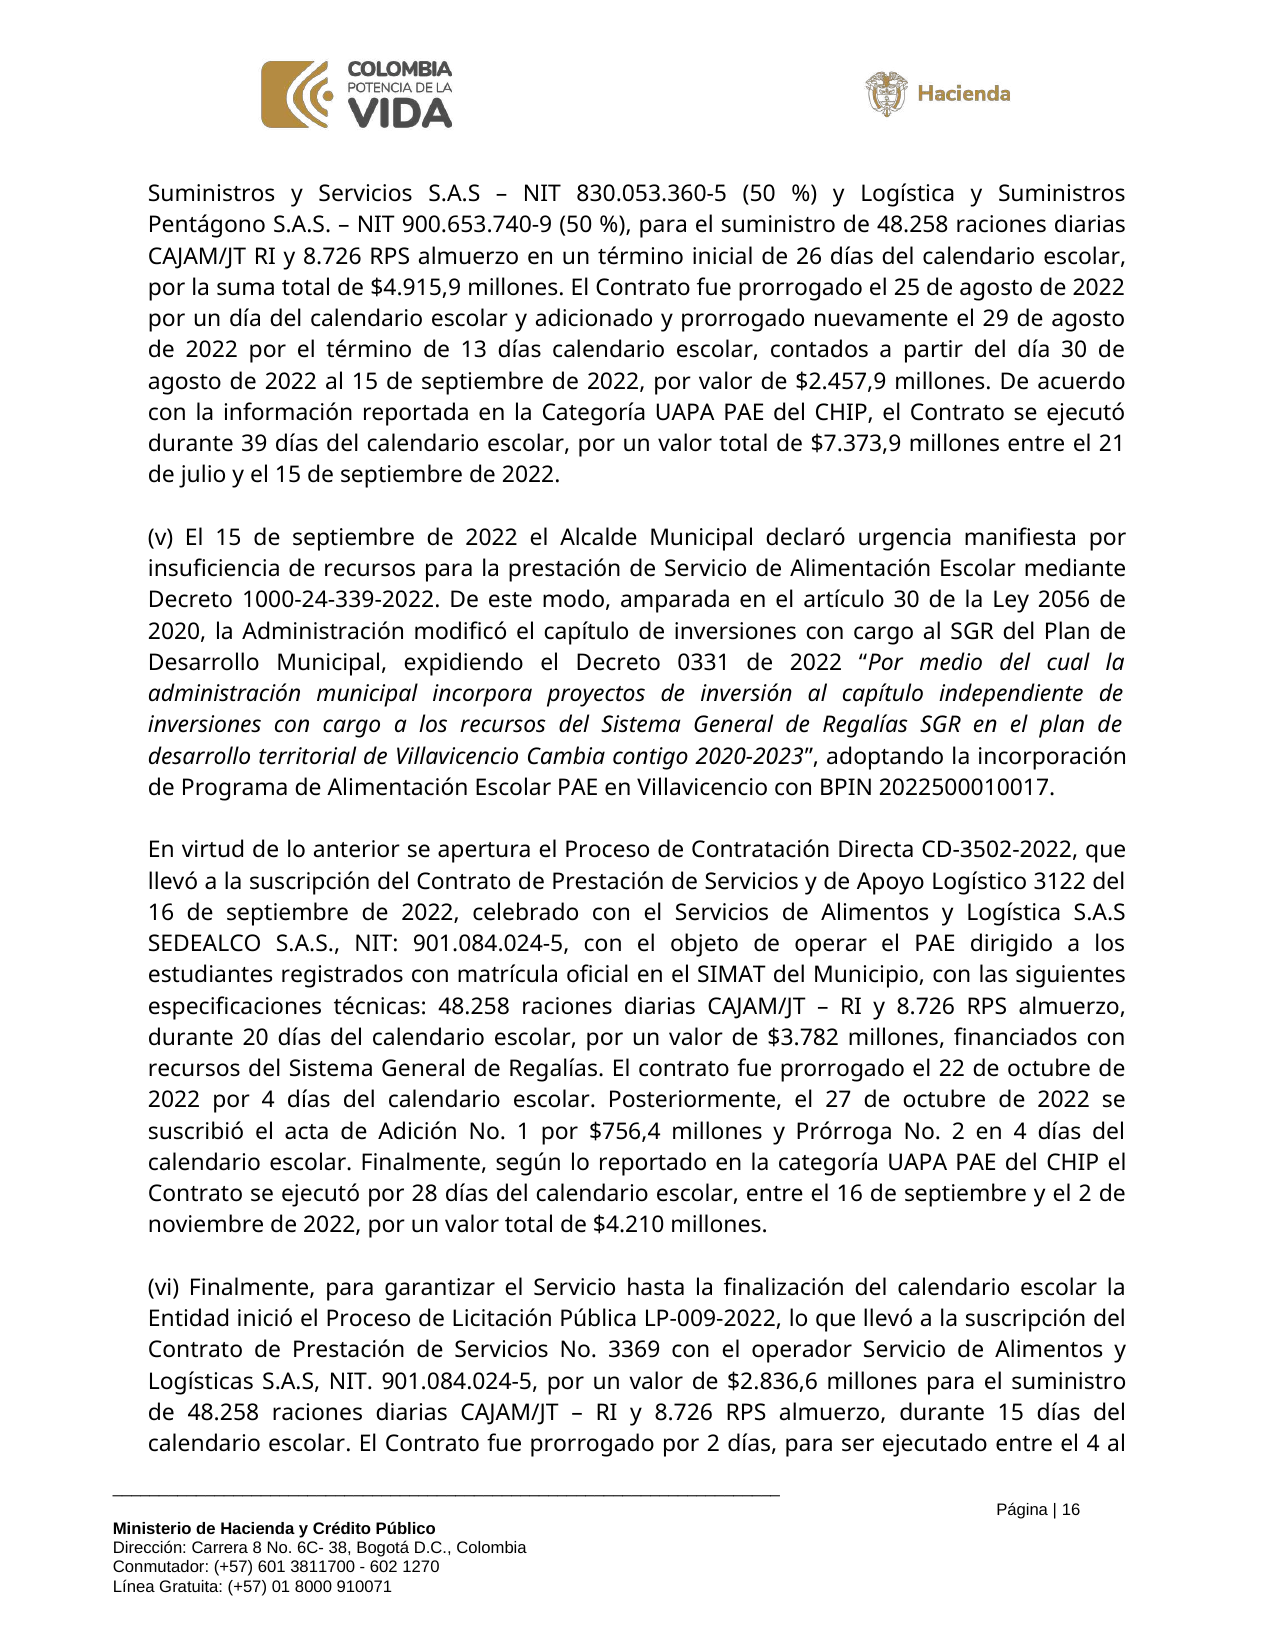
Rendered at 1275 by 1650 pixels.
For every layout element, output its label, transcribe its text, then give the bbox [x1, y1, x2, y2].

picture [177, 27, 1157, 162]
text En virtud de lo anterior se apertura el Proceso de Contratación Directa CD-3502-2022, que llevó a la suscripción del Contrato de Prestación de Servicios y de Apoyo Logístico 3122 del 16 de septiembre de 2022, celebrado con el Servicios de Alimentos y Logística S.A.S SEDEALCO S.A.S., NIT: 901.084.024-5, con el objeto de operar el PAE dirigido a los estudiantes registrados con matrícula oficial en el SIMAT del Municipio, con las siguientes especificaciones técnicas: 48.258 raciones diarias CAJAM/JT – RI y 8.726 RPS almuerzo, durante 20 días del calendario escolar, por un valor de $3.782 millones, financiados con recursos del Sistema General de Regalías. El contrato fue prorrogado el 22 de octubre de 2022 por 4 días del calendario escolar. Posteriormente, el 27 de octubre de 2022 se suscribió el acta de Adición No. 1 por $756,4 millones y Prórroga No. 2 en 4 días del calendario escolar. Finalmente, según lo reportado en la categoría UAPA PAE del CHIP el Contrato se ejecutó por 28 días del calendario escolar, entre el 16 de septiembre y el 2 de noviembre de 2022, por un valor total de $4.210 millones. [148, 833, 1127, 1240]
text (v) El 15 de septiembre de 2022 el Alcalde Municipal declaró urgencia manifiesta por insuficiencia de recursos para la prestación de Servicio de Alimentación Escolar mediante Decreto 1000-24-339-2022. De este modo, amparada en el artículo 30 de la Ley 2056 de 2020, la Administración modificó el capítulo de inversiones con cargo al SGR del Plan de Desarrollo Municipal, expidiendo el Decreto 0331 de 2022 “Por medio del cual la administración municipal incorpora proyectos de inversión al capítulo independiente de inversiones con cargo a los recursos del Sistema General de Regalías SGR en el plan de desarrollo territorial de Villavicencio Cambia contigo 2020-2023”, adoptando la incorporación de Programa de Alimentación Escolar PAE en Villavicencio con BPIN 2022500010017. [148, 521, 1127, 802]
